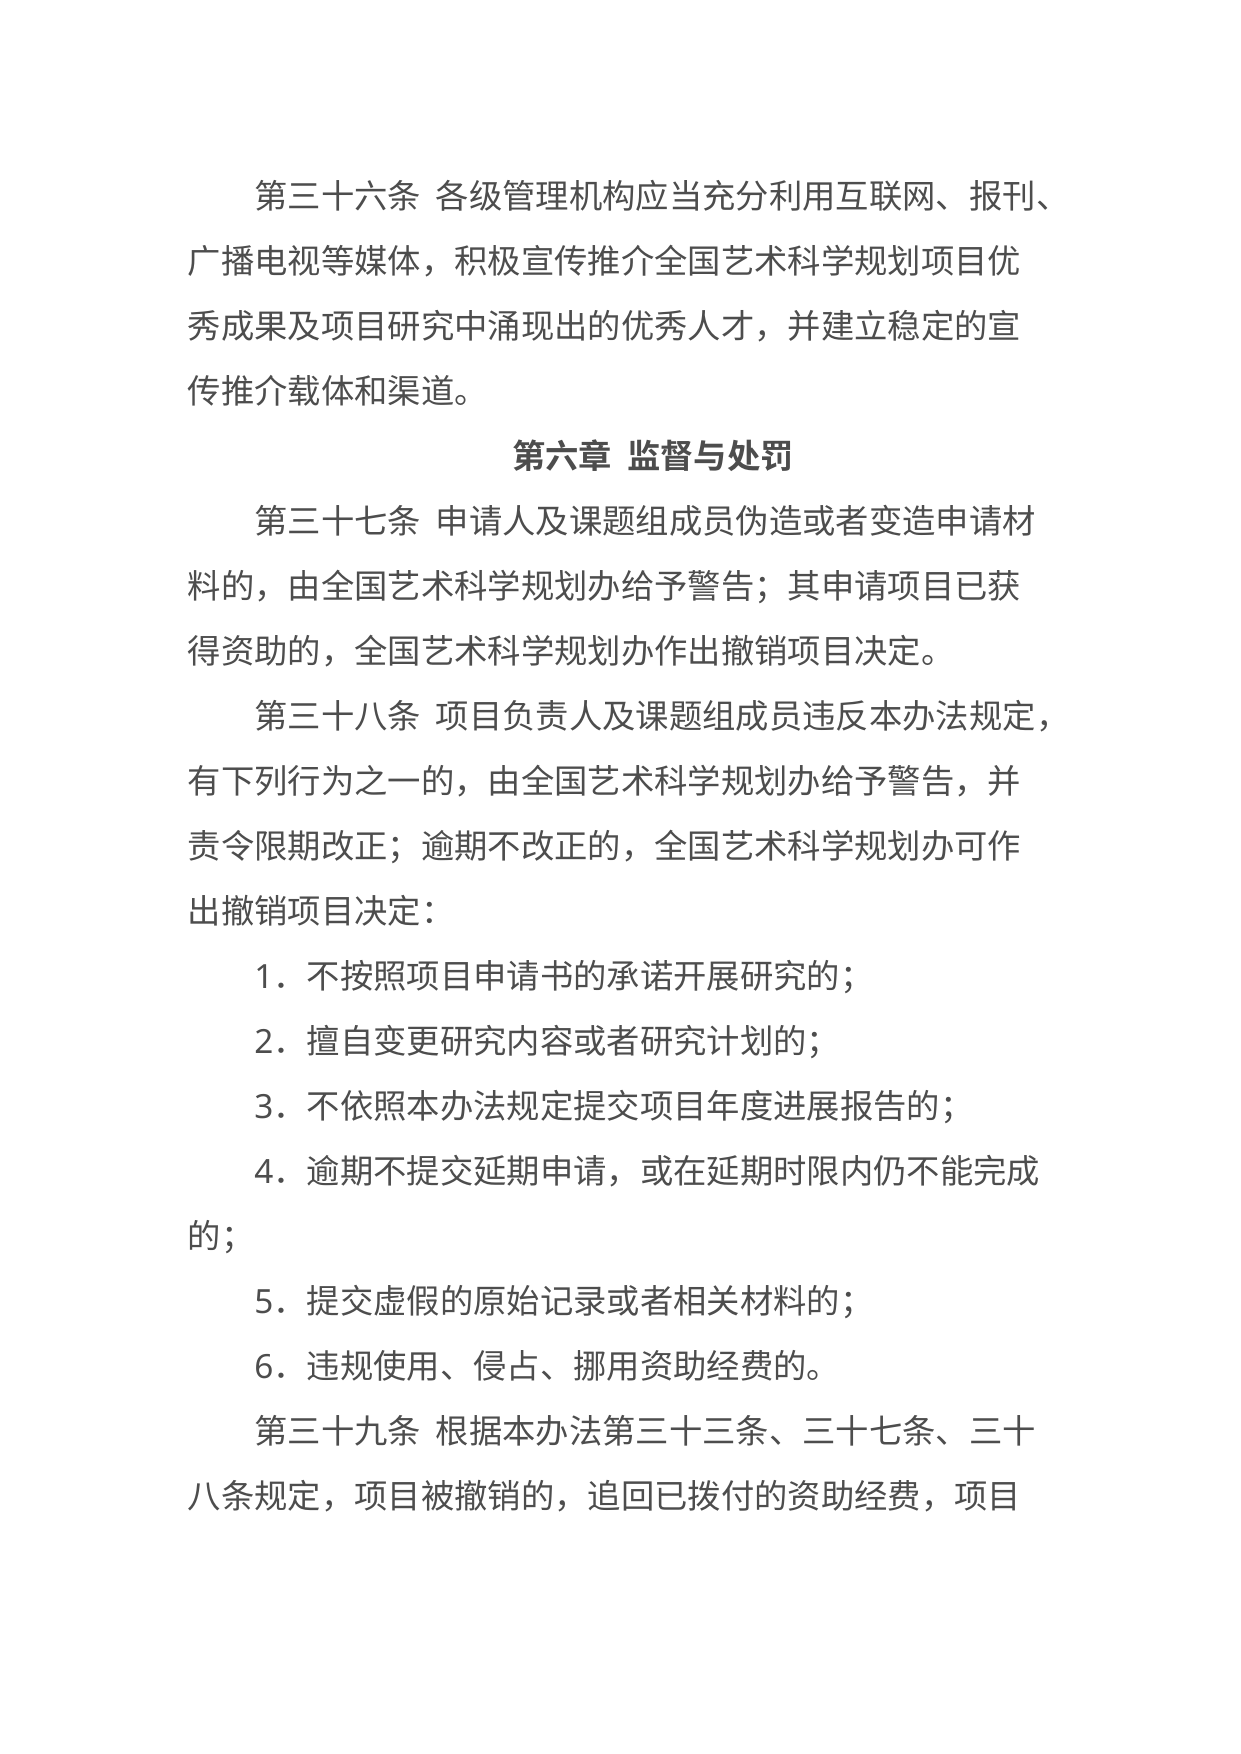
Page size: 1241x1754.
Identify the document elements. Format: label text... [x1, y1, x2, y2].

text 1．不按照项目申请书的承诺开展研究的； [187, 942, 1053, 1007]
text 6．违规使用、侵占、挪用资助经费的。 [187, 1332, 1053, 1397]
text 第三十七条 申请人及课题组成员伪造或者变造申请材料的，由全国艺术科学规划办给予警告；其申请项目已获得资助的，全国艺术科学规划办作出撤销项目决定。 [187, 487, 1053, 682]
text 5．提交虚假的原始记录或者相关材料的； [187, 1267, 1053, 1332]
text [187, 1397, 1053, 1527]
text 第三十六条 各级管理机构应当充分利用互联网、报刊、广播电视等媒体，积极宣传推介全国艺术科学规划项目优秀成果及项目研究中涌现出的优秀人才，并建立稳定的宣传推介载体和渠道。 [187, 162, 1053, 422]
text 第六章 监督与处罚 [187, 422, 1053, 487]
text 2．擅自变更研究内容或者研究计划的； [187, 1007, 1053, 1072]
text 第三十八条 项目负责人及课题组成员违反本办法规定，有下列行为之一的，由全国艺术科学规划办给予警告，并责令限期改正；逾期不改正的，全国艺术科学规划办可作出撤销项目决定： [187, 682, 1053, 942]
text 3．不依照本办法规定提交项目年度进展报告的； [187, 1072, 1053, 1137]
text 4．逾期不提交延期申请，或在延期时限内仍不能完成的； [187, 1137, 1053, 1267]
